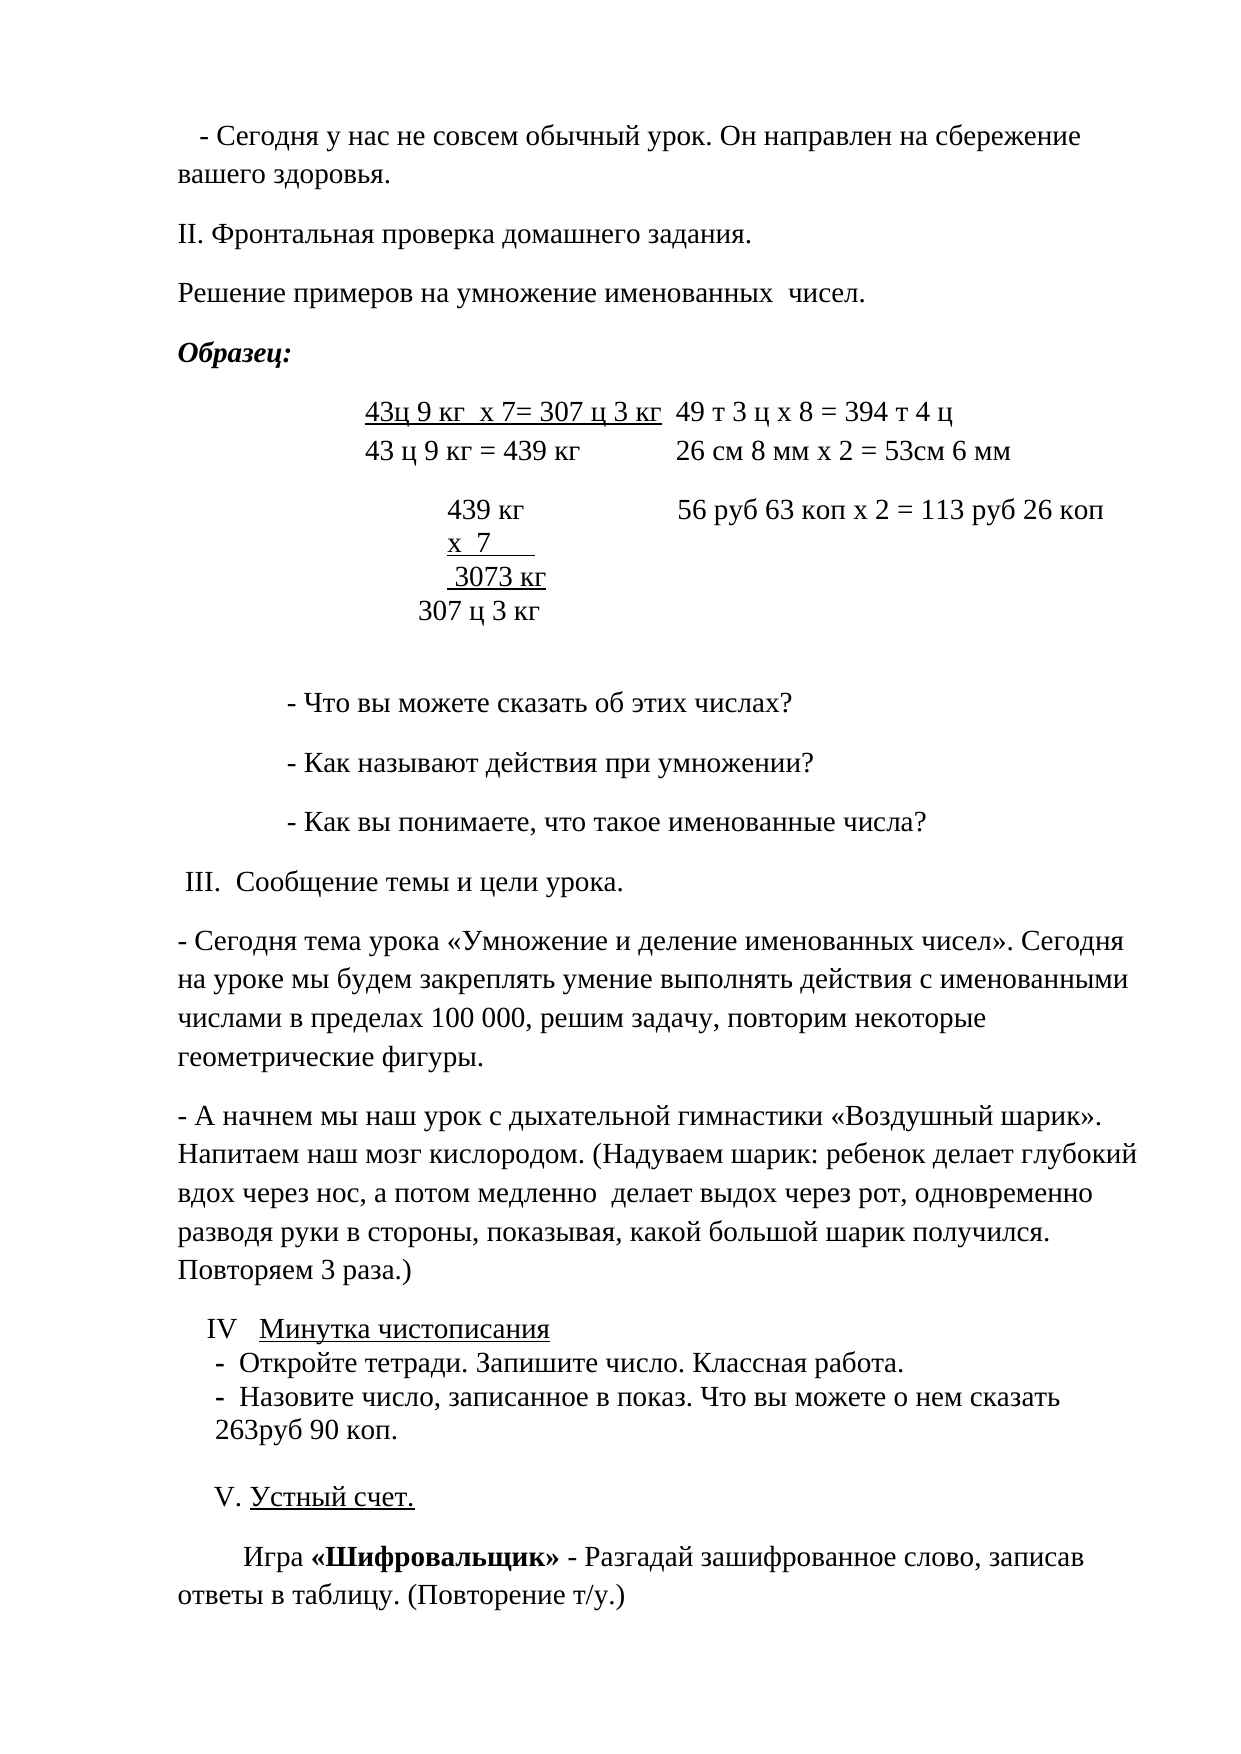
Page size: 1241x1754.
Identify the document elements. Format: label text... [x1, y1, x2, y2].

text - Как называют действия при умножении? [177, 745, 1152, 778]
text - А начнем мы наш урок с дыхательной гимнастики «Воздушный шарик». Напитаем наш мозг кислородом. (Надуваем шарик: ребенок делает глубокий вдох через нос, а потом медленно делает выдох через рот, одновременно разводя руки в стороны, показывая, какой большой шарик получился. Повторяем 3 раза.) [177, 1098, 1152, 1286]
text 3073 кг [177, 559, 1152, 593]
text III. Сообщение темы и цели урока. [177, 864, 1152, 897]
text - Откройте тетради. Запишите число. Классная работа. [215, 1345, 1152, 1379]
list 43 ц 9 кг = 439 кг 26 см 8 мм х 2 = 53см 6 мм [365, 433, 1152, 466]
text - Сегодня тема урока «Умножение и деление именованных чисел». Сегодня на уроке мы будем закреплять умение выполнять действия с именованными числами в пределах 100 000, решим задачу, повторим некоторые геометрические фигуры. [177, 923, 1152, 1072]
text - Что вы можете сказать об этих числах? [177, 686, 1152, 719]
text - Назовите число, записанное в показ. Что вы можете о нем сказать 263руб 90 коп. [215, 1379, 1152, 1446]
text Игра «Шифровальщик» - Разгадай зашифрованное слово, записав ответы в таблицу. (Повторение т/у.) [177, 1539, 1152, 1611]
text Решение примеров на умножение именованных чисел. [177, 275, 1152, 309]
list 43ц 9 кг х 7= 307 ц 3 кг 49 т 3 ц х 8 = 394 т 4 ц [365, 394, 1152, 428]
text х 7 [177, 526, 1152, 559]
text 307 ц 3 кг [177, 593, 1152, 626]
text II. Фронтальная проверка домашнего задания. [177, 216, 1152, 249]
text 439 кг 56 руб 63 коп х 2 = 113 руб 26 коп [177, 492, 1152, 526]
text - Сегодня у нас не совсем обычный урок. Он направлен на сбережение вашего здоровья. [177, 118, 1152, 190]
text IV Минутка чистописания [177, 1312, 1152, 1345]
text Образец: [177, 335, 1152, 368]
text - Как вы понимаете, что такое именованные числа? [177, 804, 1152, 838]
text V. Устный счет. [177, 1479, 1152, 1513]
